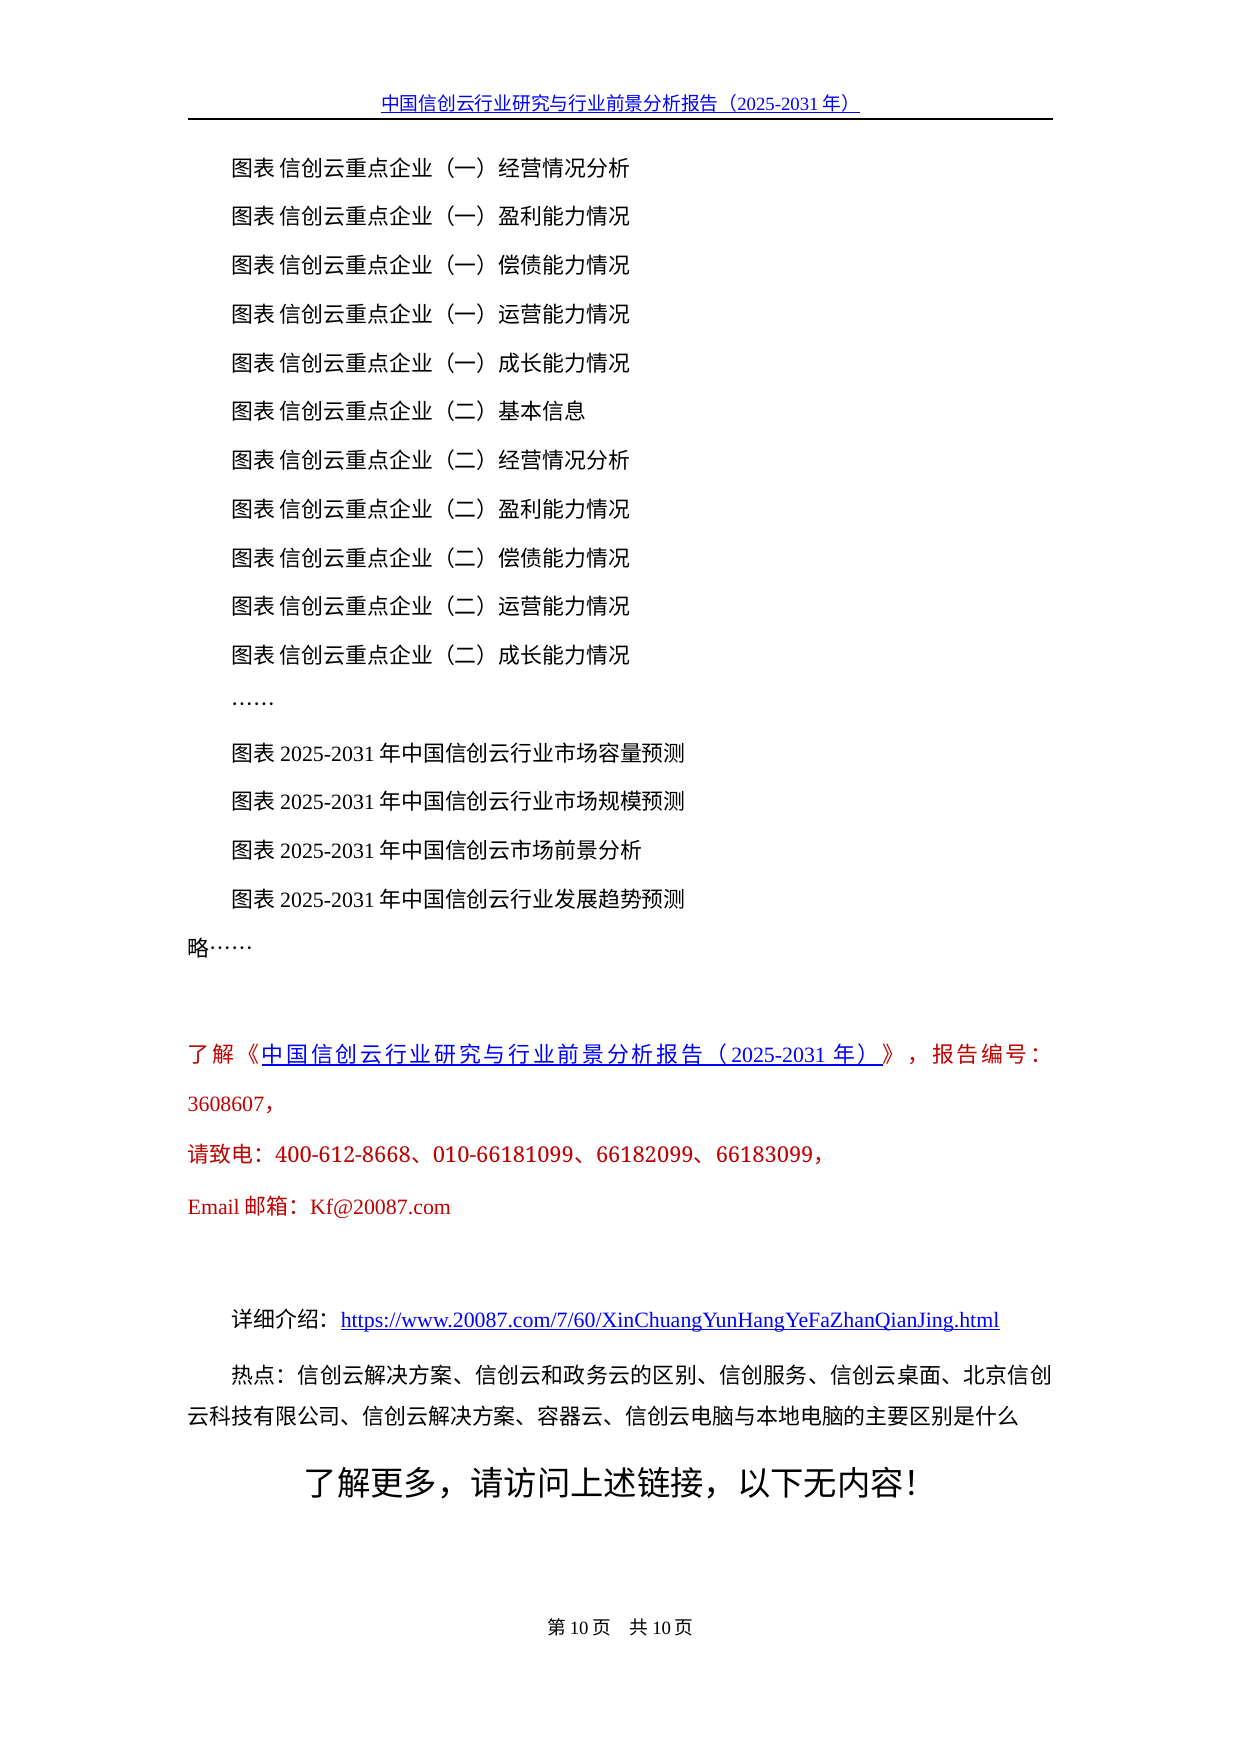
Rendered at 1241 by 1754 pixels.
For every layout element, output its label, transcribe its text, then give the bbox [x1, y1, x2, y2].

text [187, 150, 1053, 963]
text 请致电：400-612-8668、010-66181099、66182099、66183099， [187, 1137, 1053, 1169]
text Email邮箱：Kf@20087.com [187, 1188, 1053, 1221]
text 了解《中国信创云行业研究与行业前景分析报告（2025-2031年）》，报告编号：3608607， [187, 1037, 1053, 1118]
text 详细介绍：https://www.20087.com/7/60/XinChuangYunHangYeFaZhanQianJing.html [187, 1301, 1053, 1334]
text 热点：信创云解决方案、信创云和政务云的区别、信创服务、信创云桌面、北京信创云科技有限公司、信创云解决方案、容器云、信创云电脑与本地电脑的主要区别是什么 [187, 1358, 1053, 1431]
title 了解更多，请访问上述链接，以下无内容！ [187, 1449, 1053, 1514]
